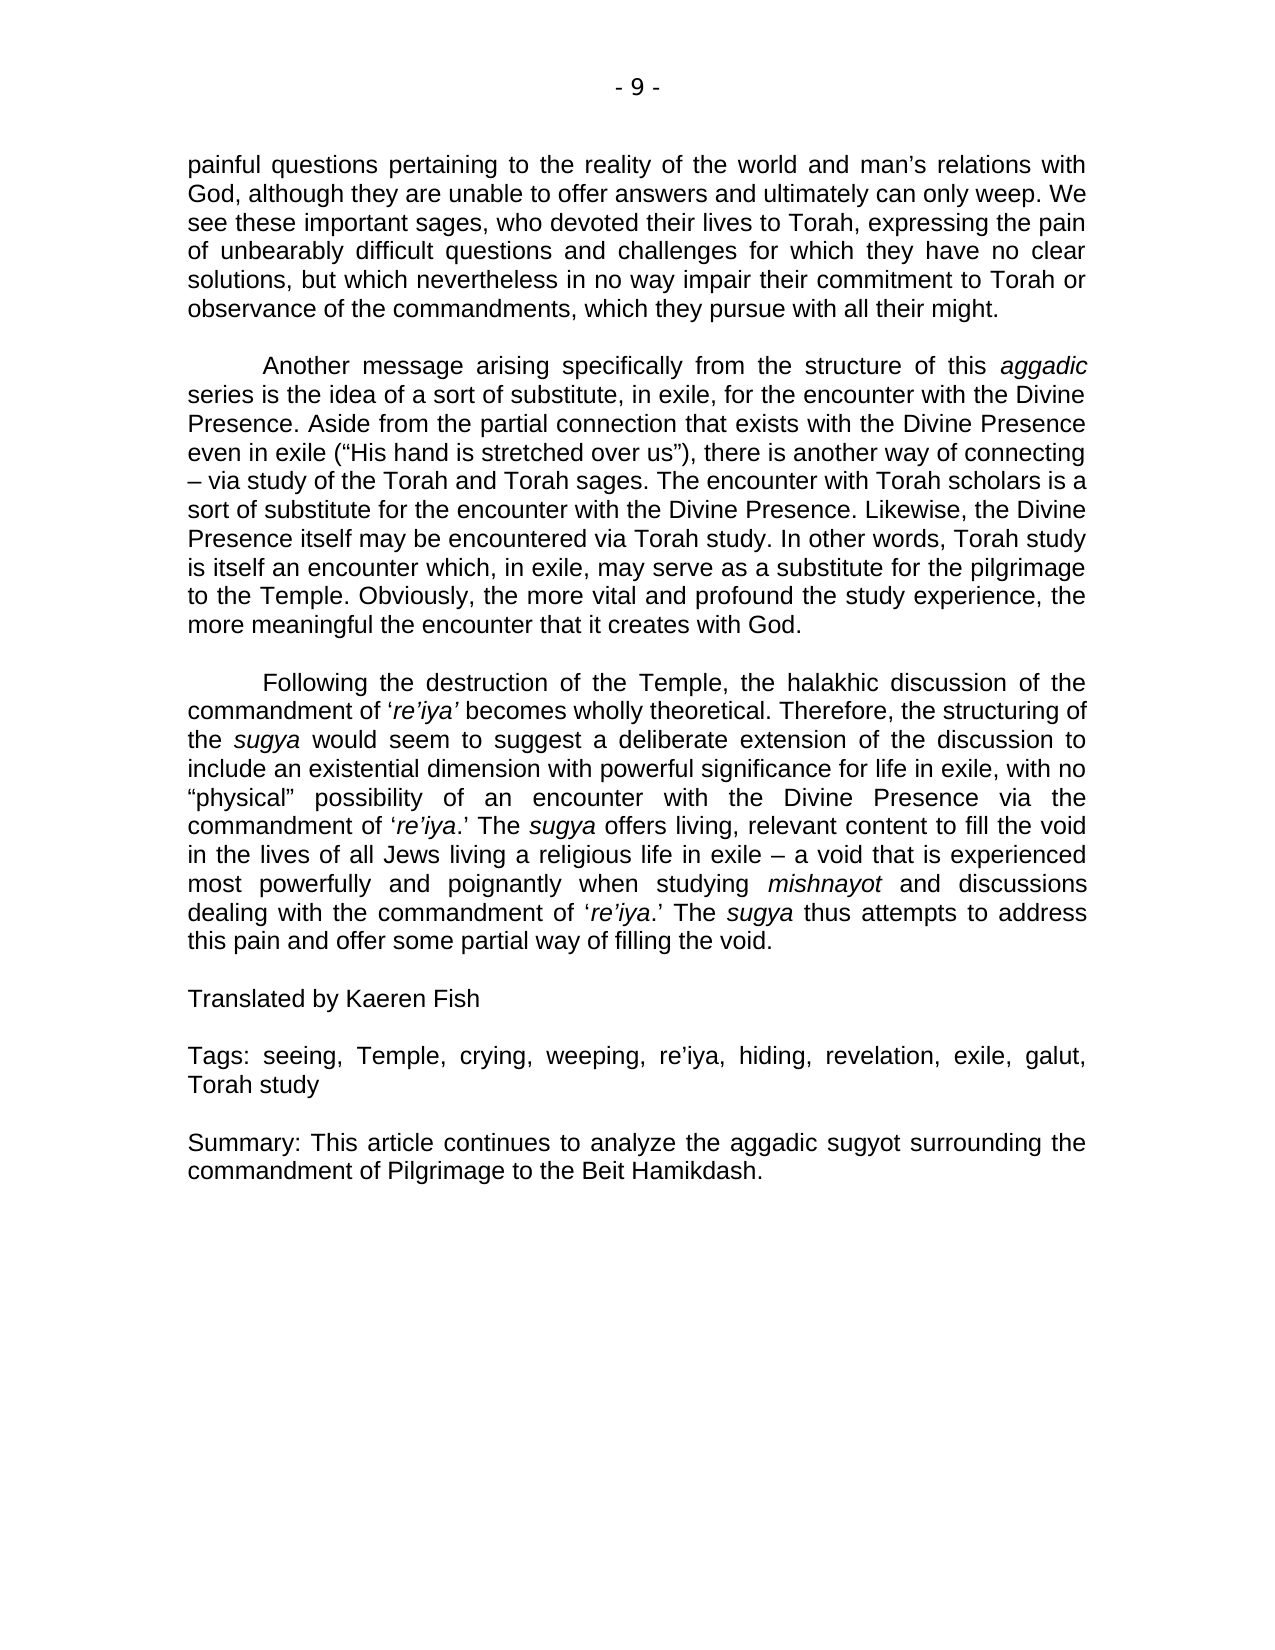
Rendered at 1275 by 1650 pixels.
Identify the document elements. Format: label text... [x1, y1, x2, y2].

text Another message arising specifically from the structure of this aggadic series is the idea of a sort of substitute, in exile, for the encounter with the Divine Presence. Aside from the partial connection that exists with the Divine Presence even in exile (“His hand is stretched over us”), there is another way of connecting – via study of the Torah and Torah sages. The encounter with Torah scholars is a sort of substitute for the encounter with the Divine Presence. Likewise, the Divine Presence itself may be encountered via Torah study. In other words, Torah study is itself an encounter which, in exile, may serve as a substitute for the pilgrimage to the Temple. Obviously, the more vital and profound the study experience, the more meaningful the encounter that it creates with God. [187, 351, 1088, 639]
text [187, 150, 1088, 322]
text Summary: This article continues to analyze the aggadic sugyot surrounding the commandment of Pilgrimage to the Beit Hamikdash. [187, 1127, 1088, 1185]
text Following the destruction of the Temple, the halakhic discussion of the commandment of ‘re’iya’ becomes wholly theoretical. Therefore, the structuring of the sugya would seem to suggest a deliberate extension of the discussion to include an existential dimension with powerful significance for life in exile, with no “physical” possibility of an encounter with the Divine Presence via the commandment of ‘re’iya.’ The sugya offers living, relevant content to fill the void in the lives of all Jews living a religious life in exile – a void that is experienced most powerfully and poignantly when studying mishnayot and discussions dealing with the commandment of ‘re’iya.’ The sugya thus attempts to address this pain and offer some partial way of filling the void. [187, 667, 1088, 955]
text Tags: seeing, Temple, crying, weeping, re’iya, hiding, revelation, exile, galut, Torah study [187, 1041, 1088, 1099]
text Translated by Kaeren Fish [187, 984, 1088, 1012]
